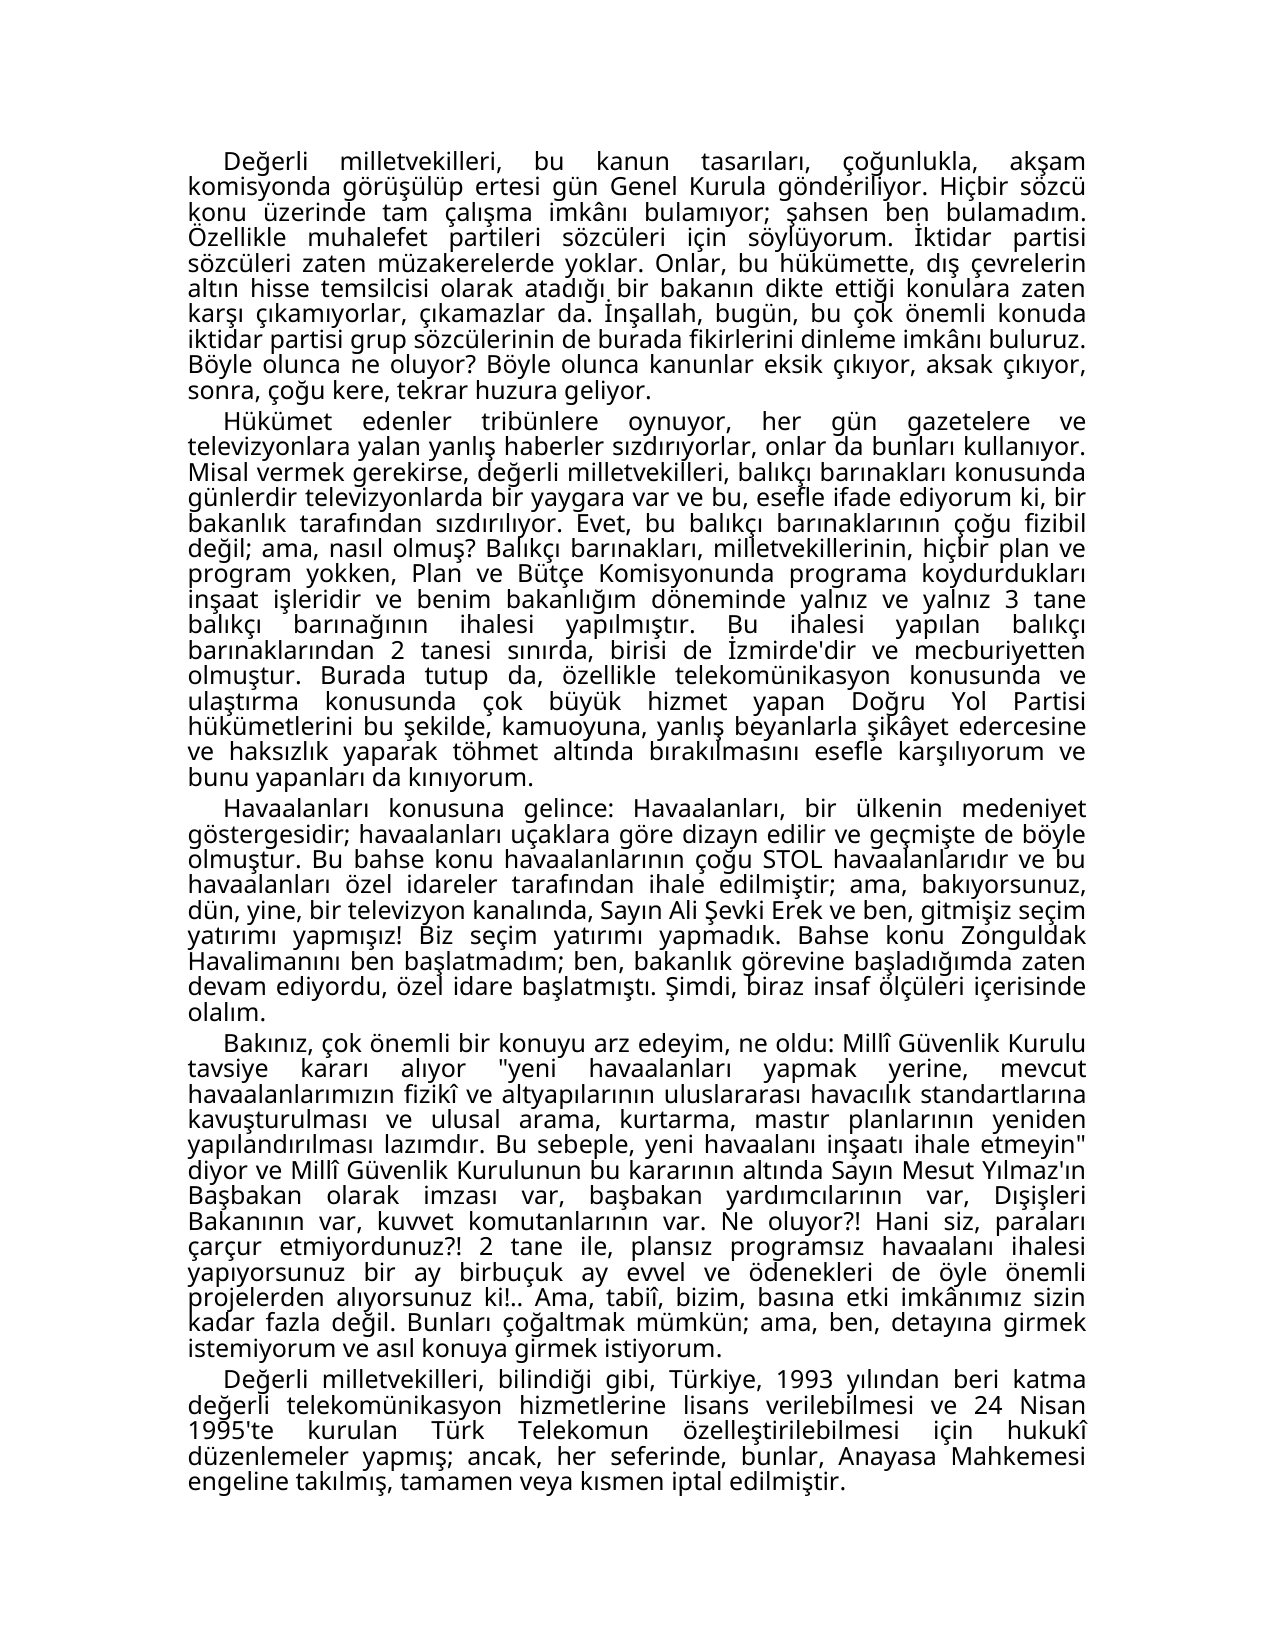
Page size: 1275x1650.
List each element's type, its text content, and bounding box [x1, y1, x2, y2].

text Hükümet edenler tribünlere oynuyor, her gün gazetelere ve televizyonlara yalan yanlış haberler sızdırıyorlar, onlar da bunları kullanıyor. Misal vermek gerekirse, değerli milletvekilleri, balıkçı barınakları konusunda günlerdir televizyonlarda bir yaygara var ve bu, esefle ifade ediyorum ki, bir bakanlık tarafından sızdırılıyor. Evet, bu balıkçı barınaklarının çoğu fizibil değil; ama, nasıl olmuş? Balıkçı barınakları, milletvekillerinin, hiçbir plan ve program yokken, Plan ve Bütçe Komisyonunda programa koydurdukları inşaat işleridir ve benim bakanlığım döneminde yalnız ve yalnız 3 tane balıkçı barınağının ihalesi yapılmıştır. Bu ihalesi yapılan balıkçı barınaklarından 2 tanesi sınırda, birisi de İzmirde'dir ve mecburiyetten olmuştur. Burada tutup da, özellikle telekomünikasyon konusunda ve ulaştırma konusunda çok büyük hizmet yapan Doğru Yol Partisi hükümetlerini bu şekilde, kamuoyuna, yanlış beyanlarla şikâyet edercesine ve haksızlık yaparak töhmet altında bırakılmasını esefle karşılıyorum ve bunu yapanları da kınıyorum. [187, 410, 1087, 791]
text Değerli milletvekilleri, bilindiği gibi, Türkiye, 1993 yılından beri katma değerli telekomünikasyon hizmetlerine lisans verilebilmesi ve 24 Nisan 1995'te kurulan Türk Telekomun özelleştirilebilmesi için hukukî düzenlemeler yapmış; ancak, her seferinde, bunlar, Anayasa Mahkemesi engeline takılmış, tamamen veya kısmen iptal edilmiştir. [187, 1368, 1087, 1495]
text Havaalanları konusuna gelince: Havaalanları, bir ülkenin medeniyet göstergesidir; havaalanları uçaklara göre dizayn edilir ve geçmişte de böyle olmuştur. Bu bahse konu havaalanlarının çoğu STOL havaalanlarıdır ve bu havaalanları özel idareler tarafından ihale edilmiştir; ama, bakıyorsunuz, dün, yine, bir televizyon kanalında, Sayın Ali Şevki Erek ve ben, gitmişiz seçim yatırımı yapmışız! Biz seçim yatırımı yapmadık. Bahse konu Zonguldak Havalimanını ben başlatmadım; ben, bakanlık görevine başladığımda zaten devam ediyordu, özel idare başlatmıştı. Şimdi, biraz insaf ölçüleri içerisinde olalım. [187, 797, 1087, 1026]
text Bakınız, çok önemli bir konuyu arz edeyim, ne oldu: Millî Güvenlik Kurulu tavsiye kararı alıyor "yeni havaalanları yapmak yerine, mevcut havaalanlarımızın fizikî ve altyapılarının uluslararası havacılık standartlarına kavuşturulması ve ulusal arama, kurtarma, mastır planlarının yeniden yapılandırılması lazımdır. Bu sebeple, yeni havaalanı inşaatı ihale etmeyin" diyor ve Millî Güvenlik Kurulunun bu kararının altında Sayın Mesut Yılmaz'ın Başbakan olarak imzası var, başbakan yardımcılarının var, Dışişleri Bakanının var, kuvvet komutanlarının var. Ne oluyor?! Hani siz, paraları çarçur etmiyordunuz?! 2 tane ile, plansız programsız havaalanı ihalesi yapıyorsunuz bir ay birbuçuk ay evvel ve ödenekleri de öyle önemli projelerden alıyorsunuz ki!.. Ama, tabiî, bizim, basına etki imkânımız sizin kadar fazla değil. Bunları çoğaltmak mümkün; ama, ben, detayına girmek istemiyorum ve asıl konuya girmek istiyorum. [187, 1032, 1087, 1362]
text Değerli milletvekilleri, bu kanun tasarıları, çoğunlukla, akşam komisyonda görüşülüp ertesi gün Genel Kurula gönderiliyor. Hiçbir sözcü konu üzerinde tam çalışma imkânı bulamıyor; şahsen ben bulamadım. Özellikle muhalefet partileri sözcüleri için söylüyorum. İktidar partisi sözcüleri zaten müzakerelerde yoklar. Onlar, bu hükümette, dış çevrelerin altın hisse temsilcisi olarak atadığı bir bakanın dikte ettiği konulara zaten karşı çıkamıyorlar, çıkamazlar da. İnşallah, bugün, bu çok önemli konuda iktidar partisi grup sözcülerinin de burada fikirlerini dinleme imkânı buluruz. Böyle olunca ne oluyor? Böyle olunca kanunlar eksik çıkıyor, aksak çıkıyor, sonra, çoğu kere, tekrar huzura geliyor. [187, 150, 1087, 404]
